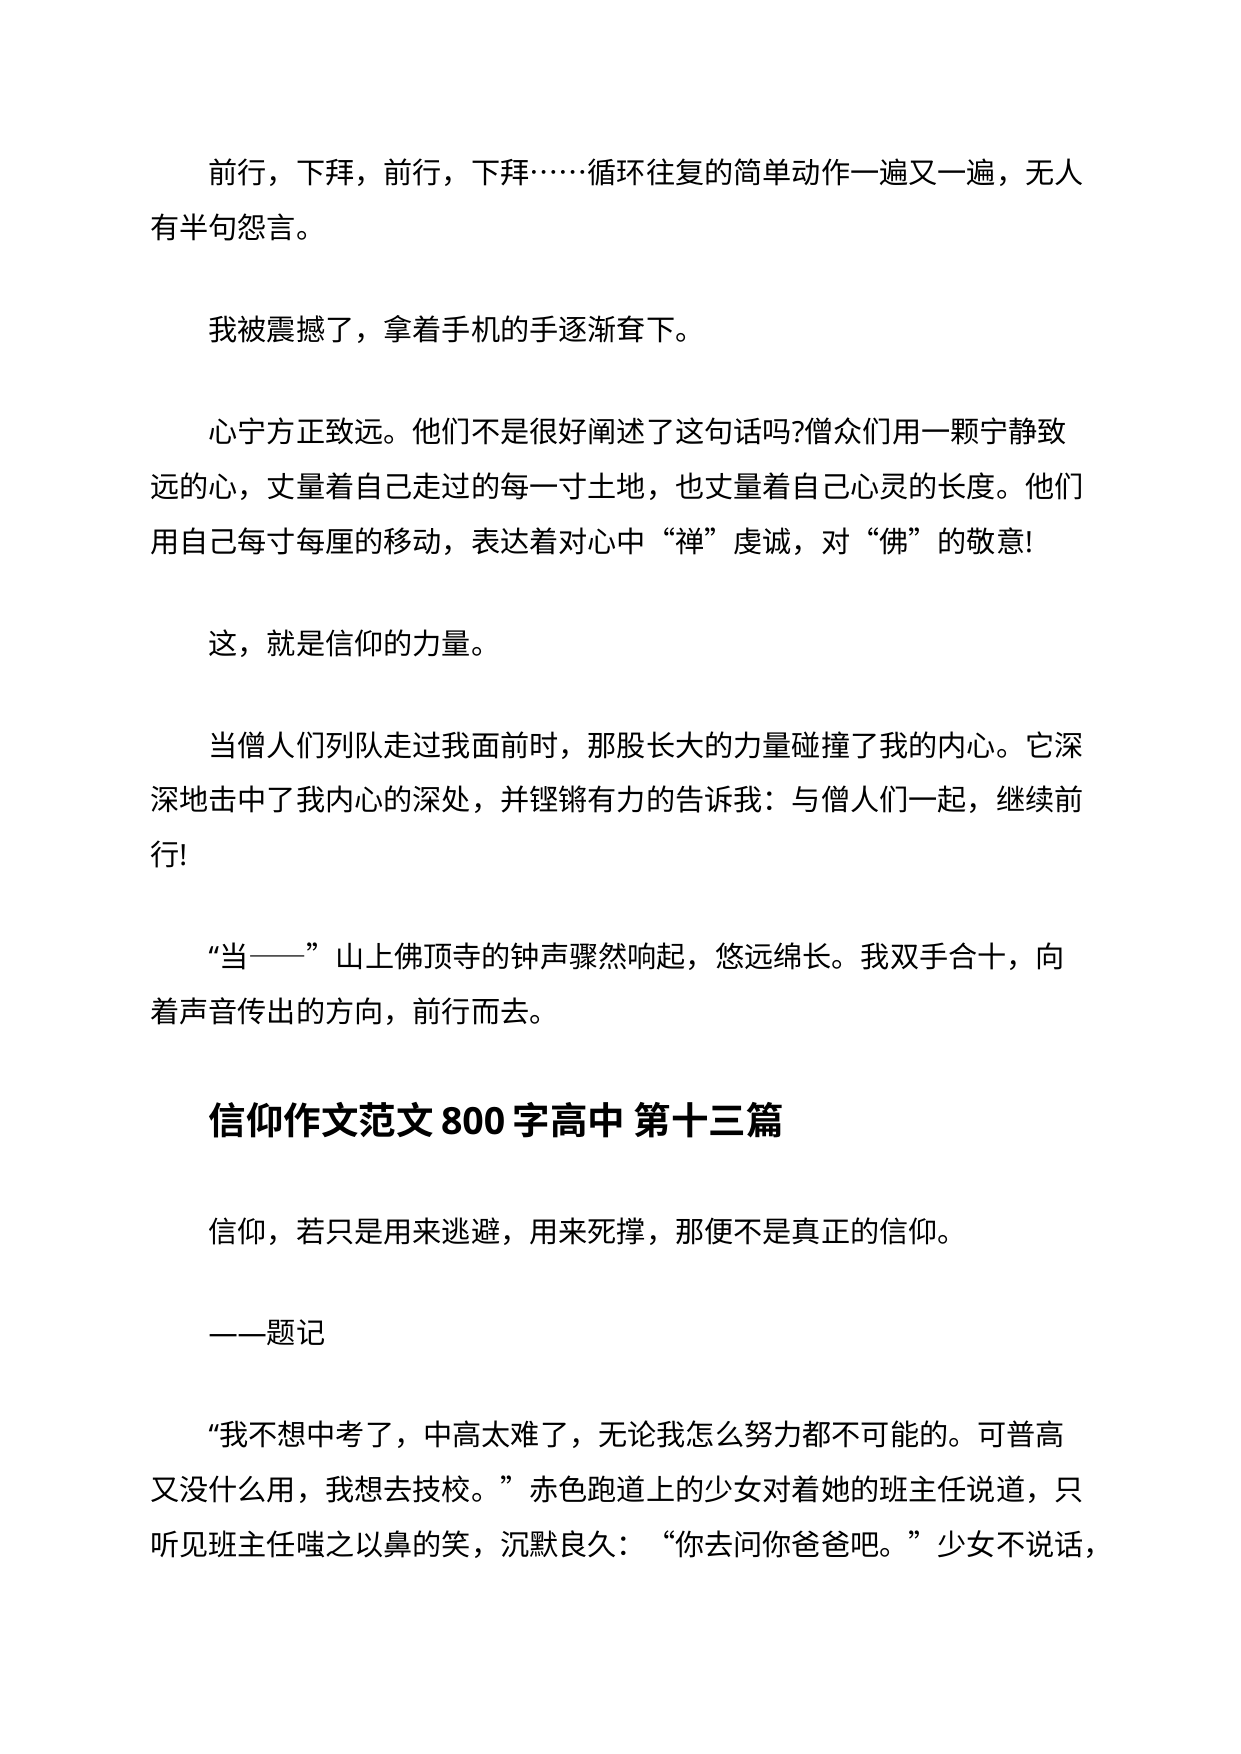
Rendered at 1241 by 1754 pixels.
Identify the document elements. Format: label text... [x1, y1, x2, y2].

text 前行，下拜，前行，下拜……循环往复的简单动作一遍又一遍，无人有半句怨言。 [150, 150, 1090, 247]
text 信仰作文范文800字高中 第十三篇 [150, 1091, 1090, 1145]
text 这，就是信仰的力量。 [150, 620, 1090, 663]
text 我被震撼了，拿着手机的手逐渐耷下。 [150, 307, 1090, 349]
text ——题记 [150, 1310, 1090, 1352]
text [150, 1412, 1090, 1564]
text “当——”山上佛顶寺的钟声骤然响起，悠远绵长。我双手合十，向着声音传出的方向，前行而去。 [150, 934, 1090, 1031]
text 信仰，若只是用来逃避，用来死撑，那便不是真正的信仰。 [150, 1208, 1090, 1251]
text 心宁方正致远。他们不是很好阐述了这句话吗?僧众们用一颗宁静致远的心，丈量着自己走过的每一寸土地，也丈量着自己心灵的长度。他们用自己每寸每厘的移动，表达着对心中“禅”虔诚，对“佛”的敬意! [150, 408, 1090, 561]
text 当僧人们列队走过我面前时，那股长大的力量碰撞了我的内心。它深深地击中了我内心的深处，并铿锵有力的告诉我：与僧人们一起，继续前行! [150, 722, 1090, 874]
